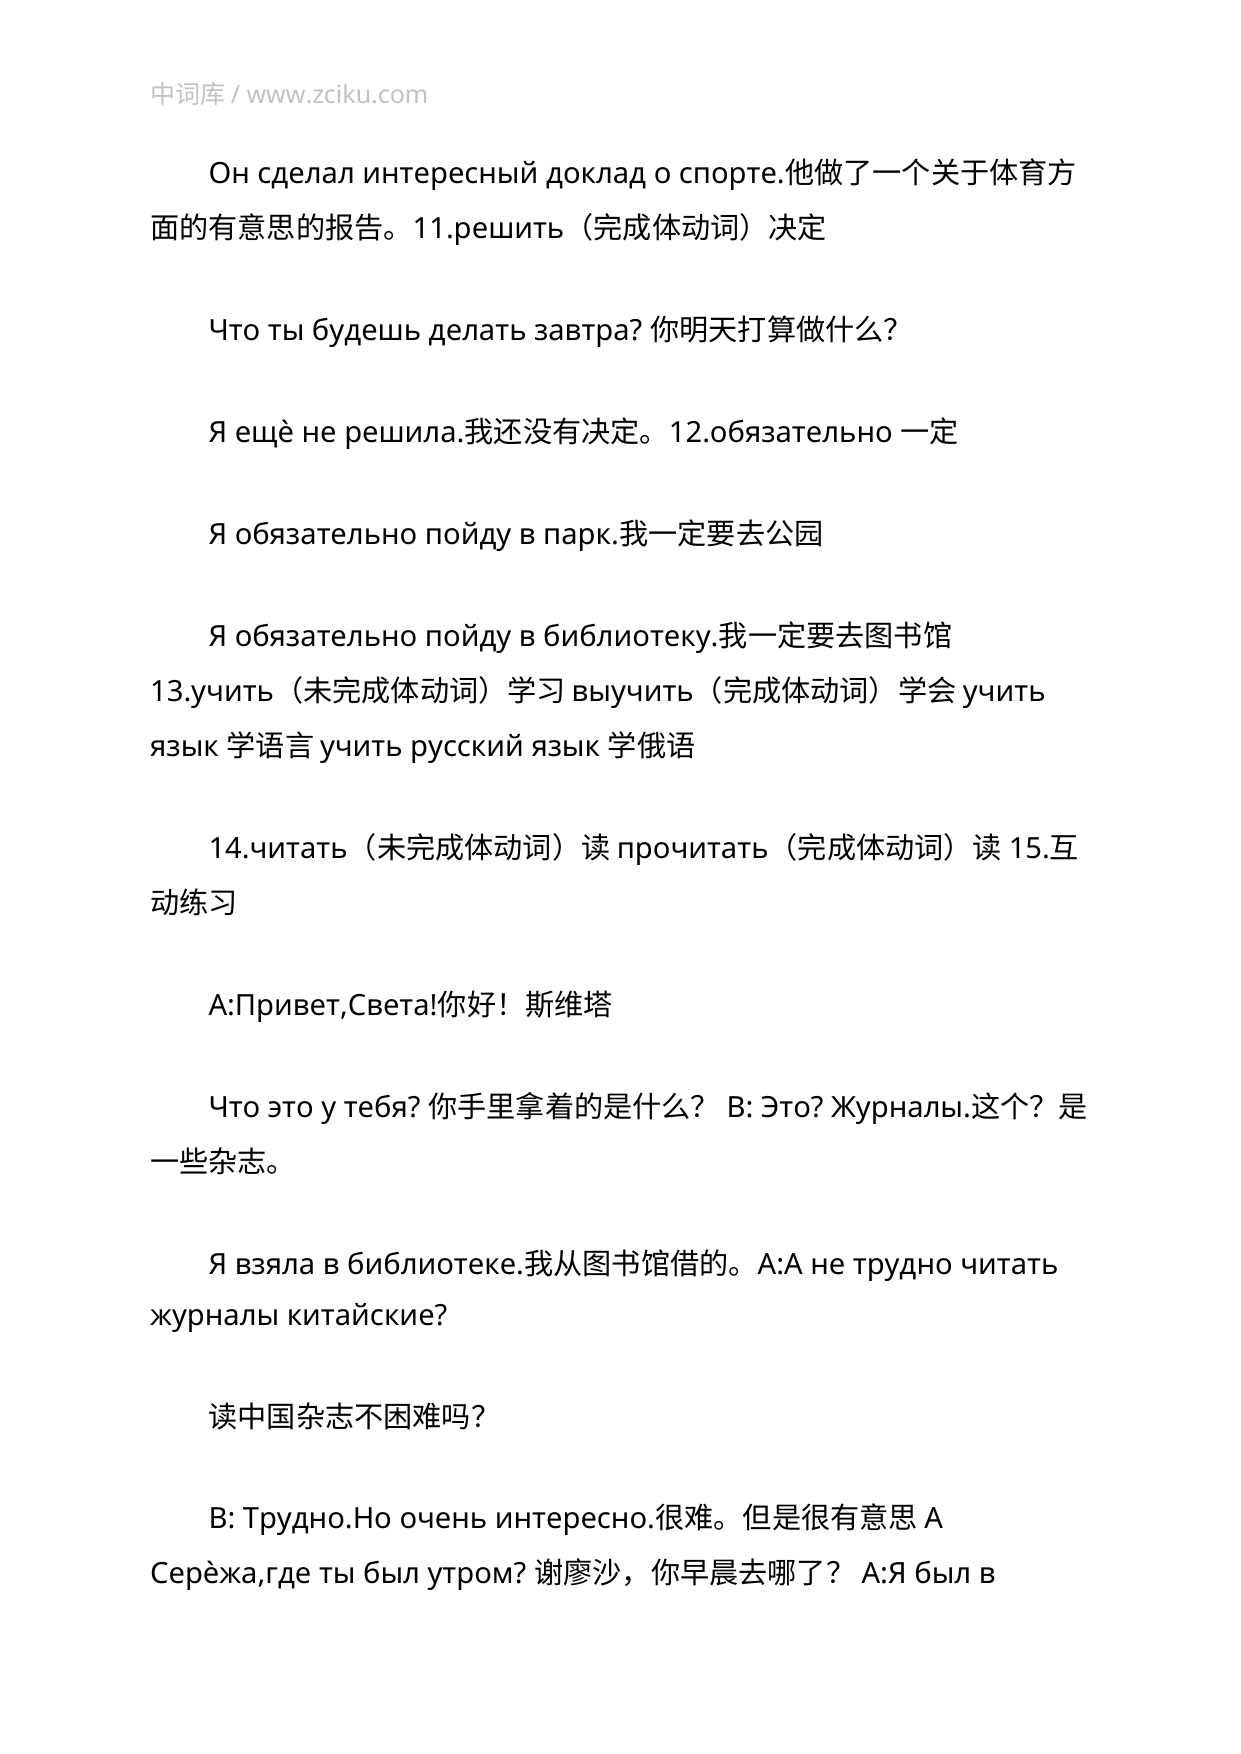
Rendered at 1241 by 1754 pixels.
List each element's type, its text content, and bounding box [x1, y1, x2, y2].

text Что это у тебя? 你手里拿着的是什么？ B: Это? Журналы.这个？是一些杂志。 [150, 1084, 1090, 1181]
text Я обязательно пойду в библиотеку.我一定要去图书馆 13.учить（未完成体动词）学习выучить（完成体动词）学会 учить язык 学语言учить русский язык 学俄语 [150, 613, 1090, 765]
text Что ты будешь делать завтра? 你明天打算做什么？ [150, 307, 1090, 349]
text 读中国杂志不困难吗？ [150, 1393, 1090, 1435]
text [150, 1495, 1090, 1592]
text А:Привет,Света!你好！斯维塔 [150, 982, 1090, 1024]
text Он сделал интересный доклад о спорте.他做了一个关于体育方面的有意思的报告。11.решить（完成体动词）决定 [150, 150, 1090, 247]
text Я взяла в библиотеке.我从图书馆借的。А:А не трудно читать журналы китайские? [150, 1240, 1090, 1334]
text Я ещѐ не решила.我还没有决定。12.обязательно 一定 [150, 409, 1090, 451]
text 14.читать（未完成体动词）读 прочитать（完成体动词）读 15.互动练习 [150, 825, 1090, 922]
text Я обязательно пойду в парк.我一定要去公园 [150, 511, 1090, 553]
